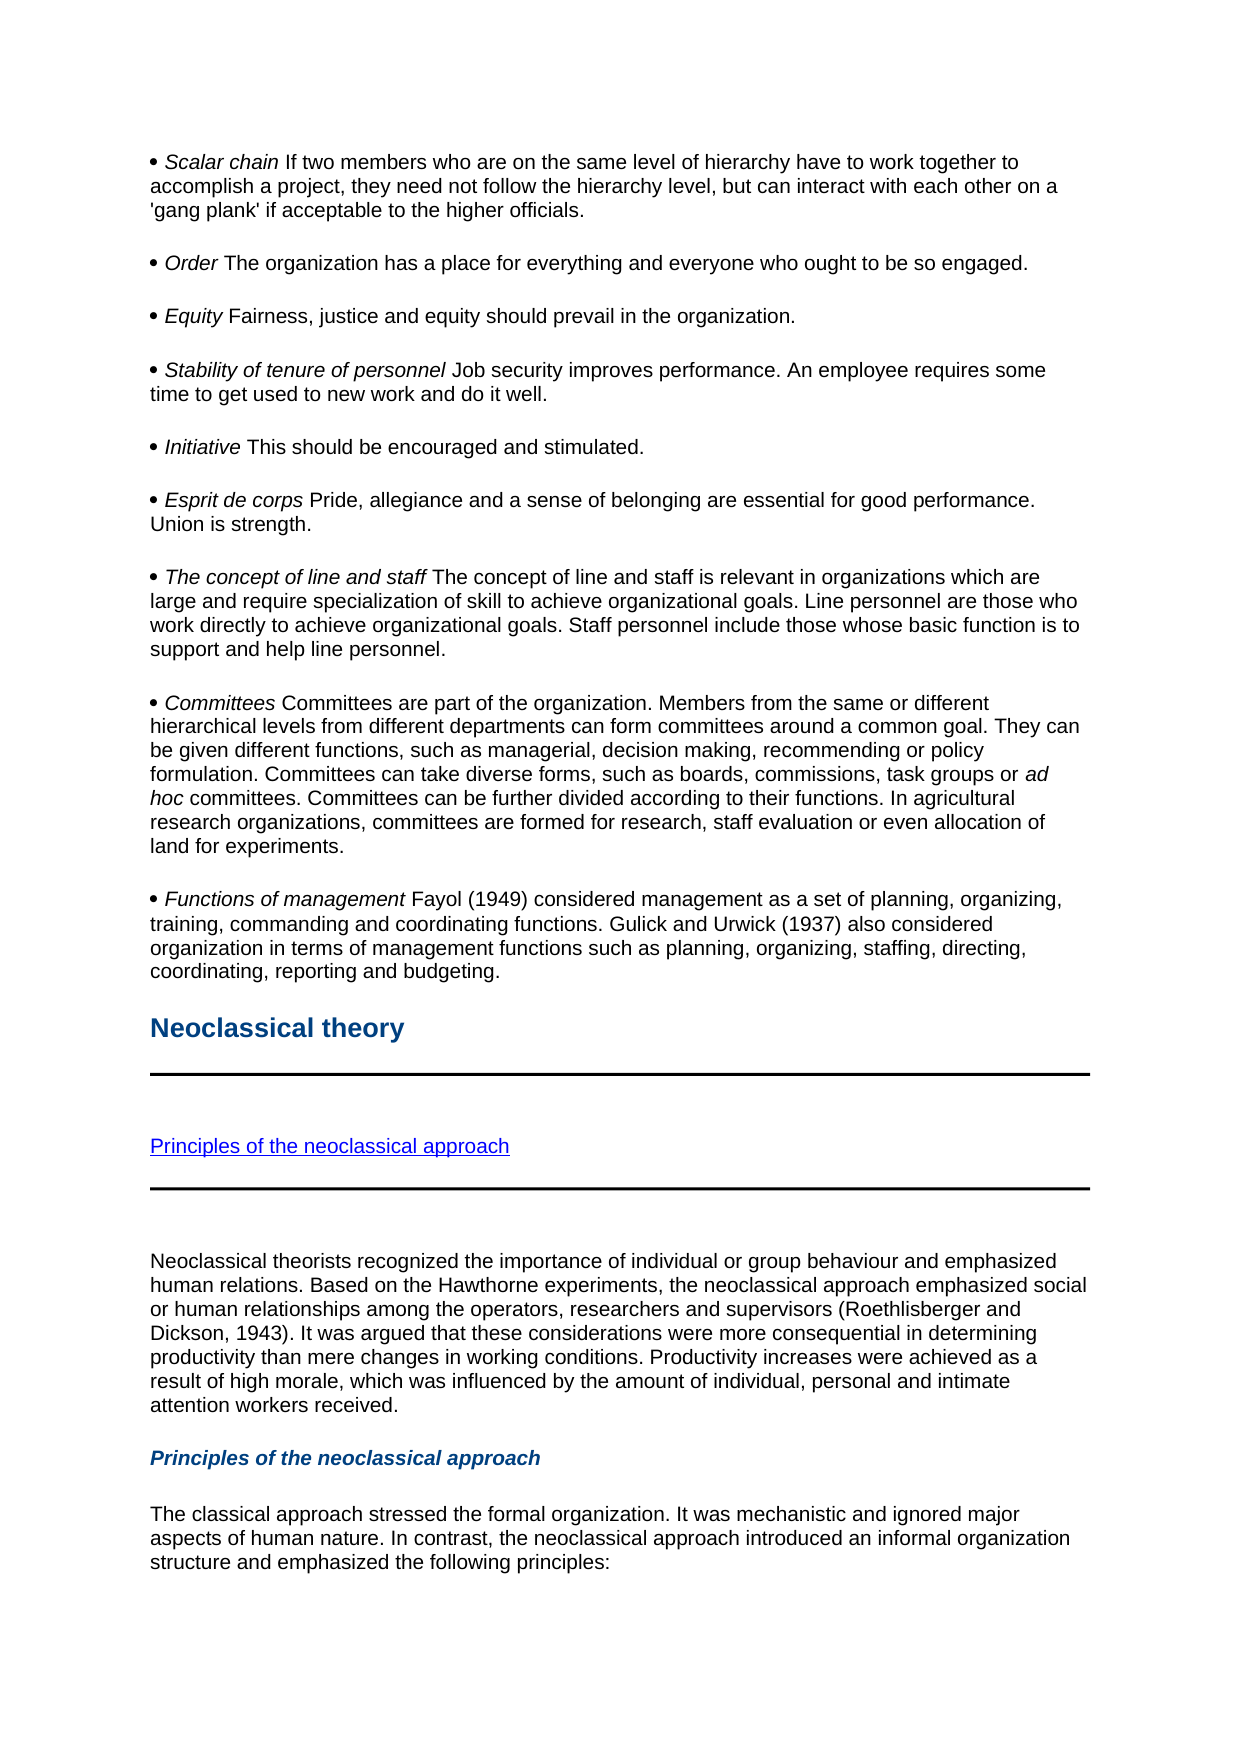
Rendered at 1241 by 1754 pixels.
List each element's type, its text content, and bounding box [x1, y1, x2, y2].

text  Scalar chain If two members who are on the same level of hierarchy have to work together to accomplish a project, they need not follow the hierarchy level, but can interact with each other on a 'gang plank' if acceptable to the higher officials. [150, 150, 1090, 222]
text The classical approach stressed the formal organization. It was mechanistic and ignored major aspects of human nature. In contrast, the neoclassical approach introduced an informal organization structure and emphasized the following principles: [150, 1502, 1090, 1574]
text Principles of the neoclassical approach [150, 1134, 1090, 1158]
text  The concept of line and staff The concept of line and staff is relevant in organizations which are large and require specialization of skill to achieve organizational goals. Line personnel are those who work directly to achieve organizational goals. Staff personnel include those whose basic function is to support and help line personnel. [150, 565, 1090, 661]
text  Order The organization has a place for everything and everyone who ought to be so engaged. [150, 251, 1090, 275]
subtitle Principles of the neoclassical approach [150, 1446, 1075, 1469]
text Neoclassical theorists recognized the importance of individual or group behaviour and emphasized human relations. Based on the Hawthorne experiments, the neoclassical approach emphasized social or human relationships among the operators, researchers and supervisors (Roethlisberger and Dickson, 1943). It was argued that these considerations were more consequential in determining productivity than mere changes in working conditions. Productivity increases were achieved as a result of high morale, which was influenced by the amount of individual, personal and intimate attention workers received. [150, 1249, 1090, 1416]
text  Initiative This should be encouraged and stimulated. [150, 435, 1090, 459]
subtitle Neoclassical theory [150, 1012, 1090, 1044]
text  Committees Committees are part of the organization. Members from the same or different hierarchical levels from different departments can form committees around a common goal. They can be given different functions, such as managerial, decision making, recommending or policy formulation. Committees can take diverse forms, such as boards, commissions, task groups or ad hoc committees. Committees can be further divided according to their functions. In agricultural research organizations, committees are formed for research, staff evaluation or even allocation of land for experiments. [150, 690, 1090, 858]
text  Functions of management Fayol (1949) considered management as a set of planning, organizing, training, commanding and coordinating functions. Gulick and Urwick (1937) also considered organization in terms of management functions such as planning, organizing, staffing, directing, coordinating, reporting and budgeting. [150, 887, 1090, 983]
text  Stability of tenure of personnel Job security improves performance. An employee requires some time to get used to new work and do it well. [150, 358, 1090, 406]
text  Esprit de corps Pride, allegiance and a sense of belonging are essential for good performance. Union is strength. [150, 488, 1090, 536]
text  Equity Fairness, justice and equity should prevail in the organization. [150, 304, 1090, 328]
